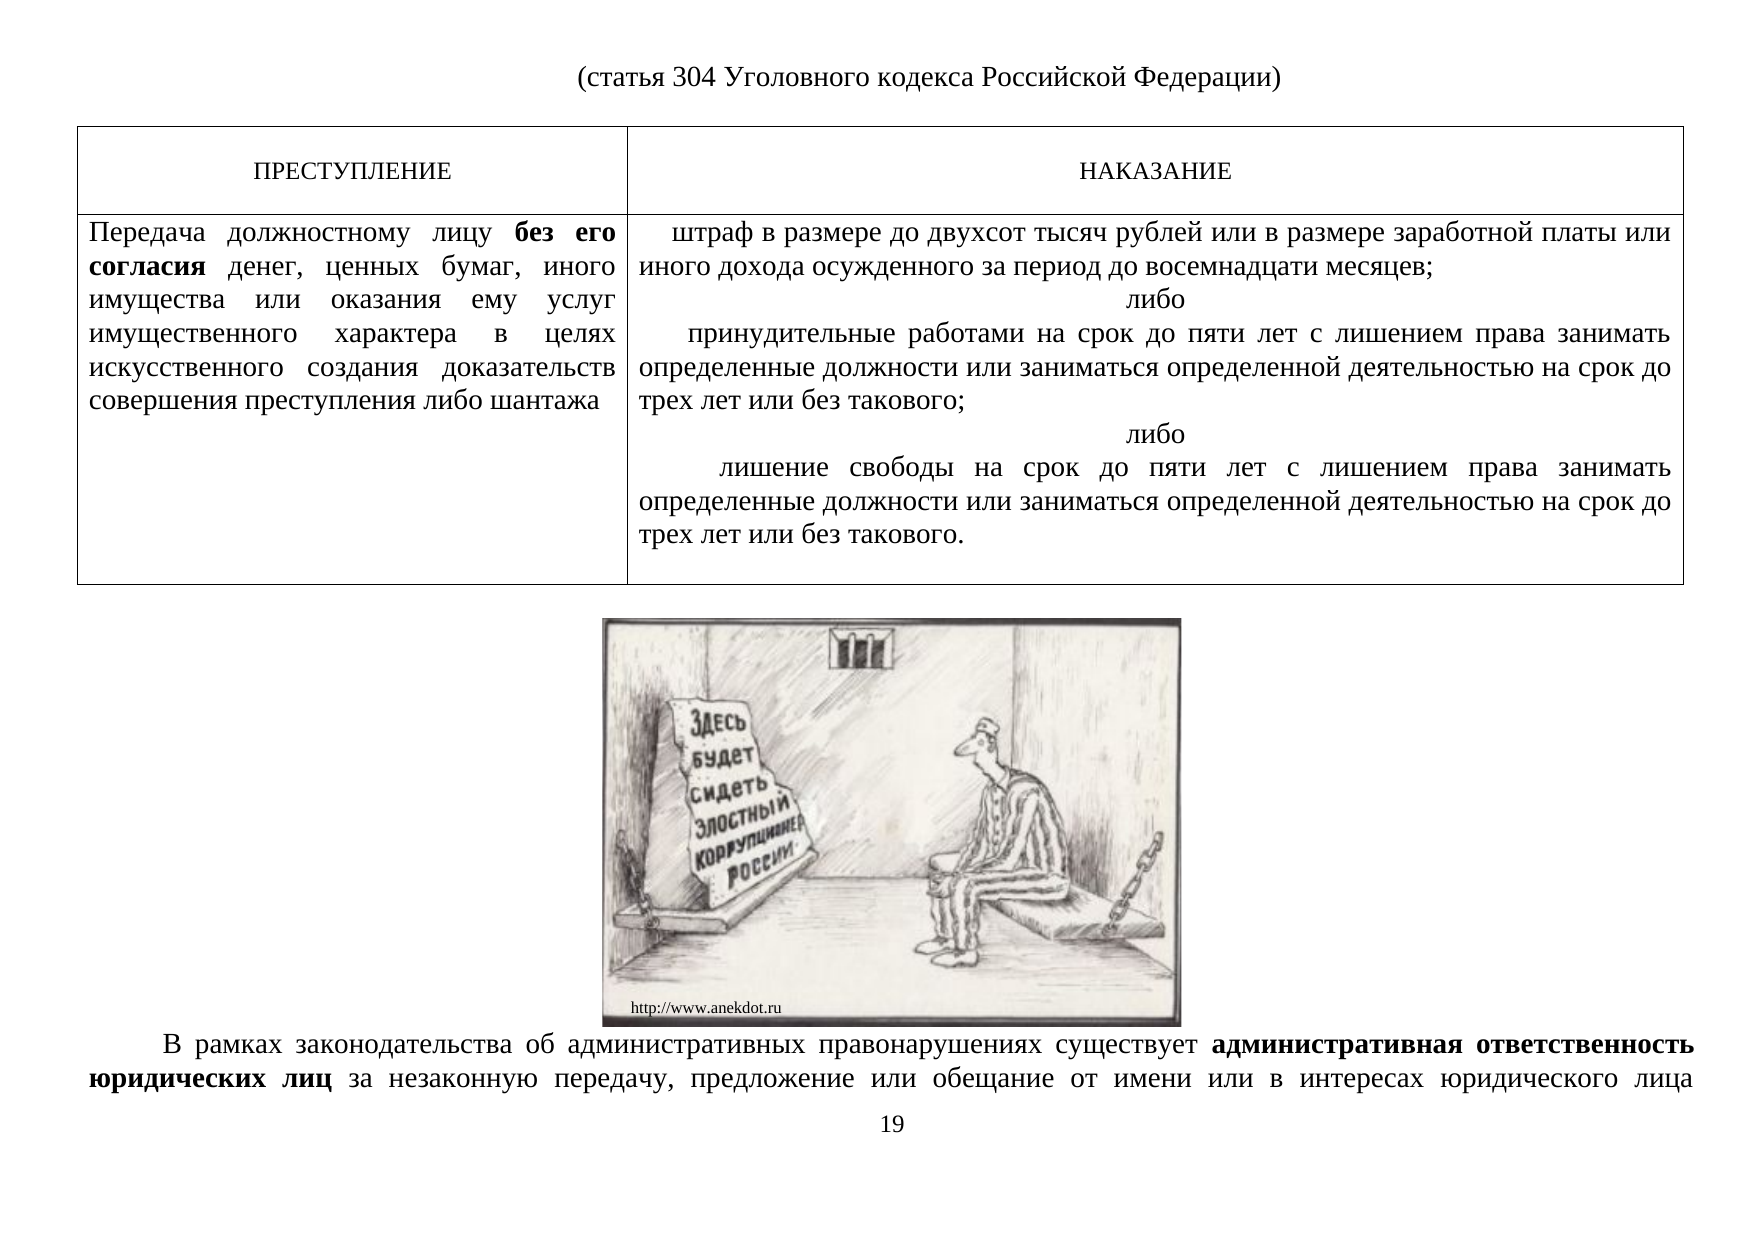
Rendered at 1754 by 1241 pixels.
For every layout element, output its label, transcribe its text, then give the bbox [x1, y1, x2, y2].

table_cell штраф в размере до двухсот тысяч рублей или в размере заработной платы или иного дохода осужденного за период до восемнадцати месяцев; либо принудительные работами на срок до пяти лет с лишением права занимать определенные должности или заниматься определенной деятельностью на срок до трех лет или без такового; либо лишение свободы на срок до пяти лет с лишением права занимать определенные должности или заниматься определенной деятельностью на срок до трех лет или без такового. [628, 215, 1683, 583]
table_header НАКАЗАНИЕ [628, 127, 1683, 213]
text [89, 1027, 1695, 1094]
table_cell Передача должностному лицу без его согласия денег, ценных бумаг, иного имущества или оказания ему услуг имущественного характера в целях искусственного создания доказательств совершения преступления либо шантажа [78, 215, 627, 583]
picture [602, 618, 1182, 1027]
table_header ПРЕСТУПЛЕНИЕ [78, 127, 627, 213]
list (статья 304 Уголовного кодекса Российской Федерации) [164, 59, 1695, 93]
